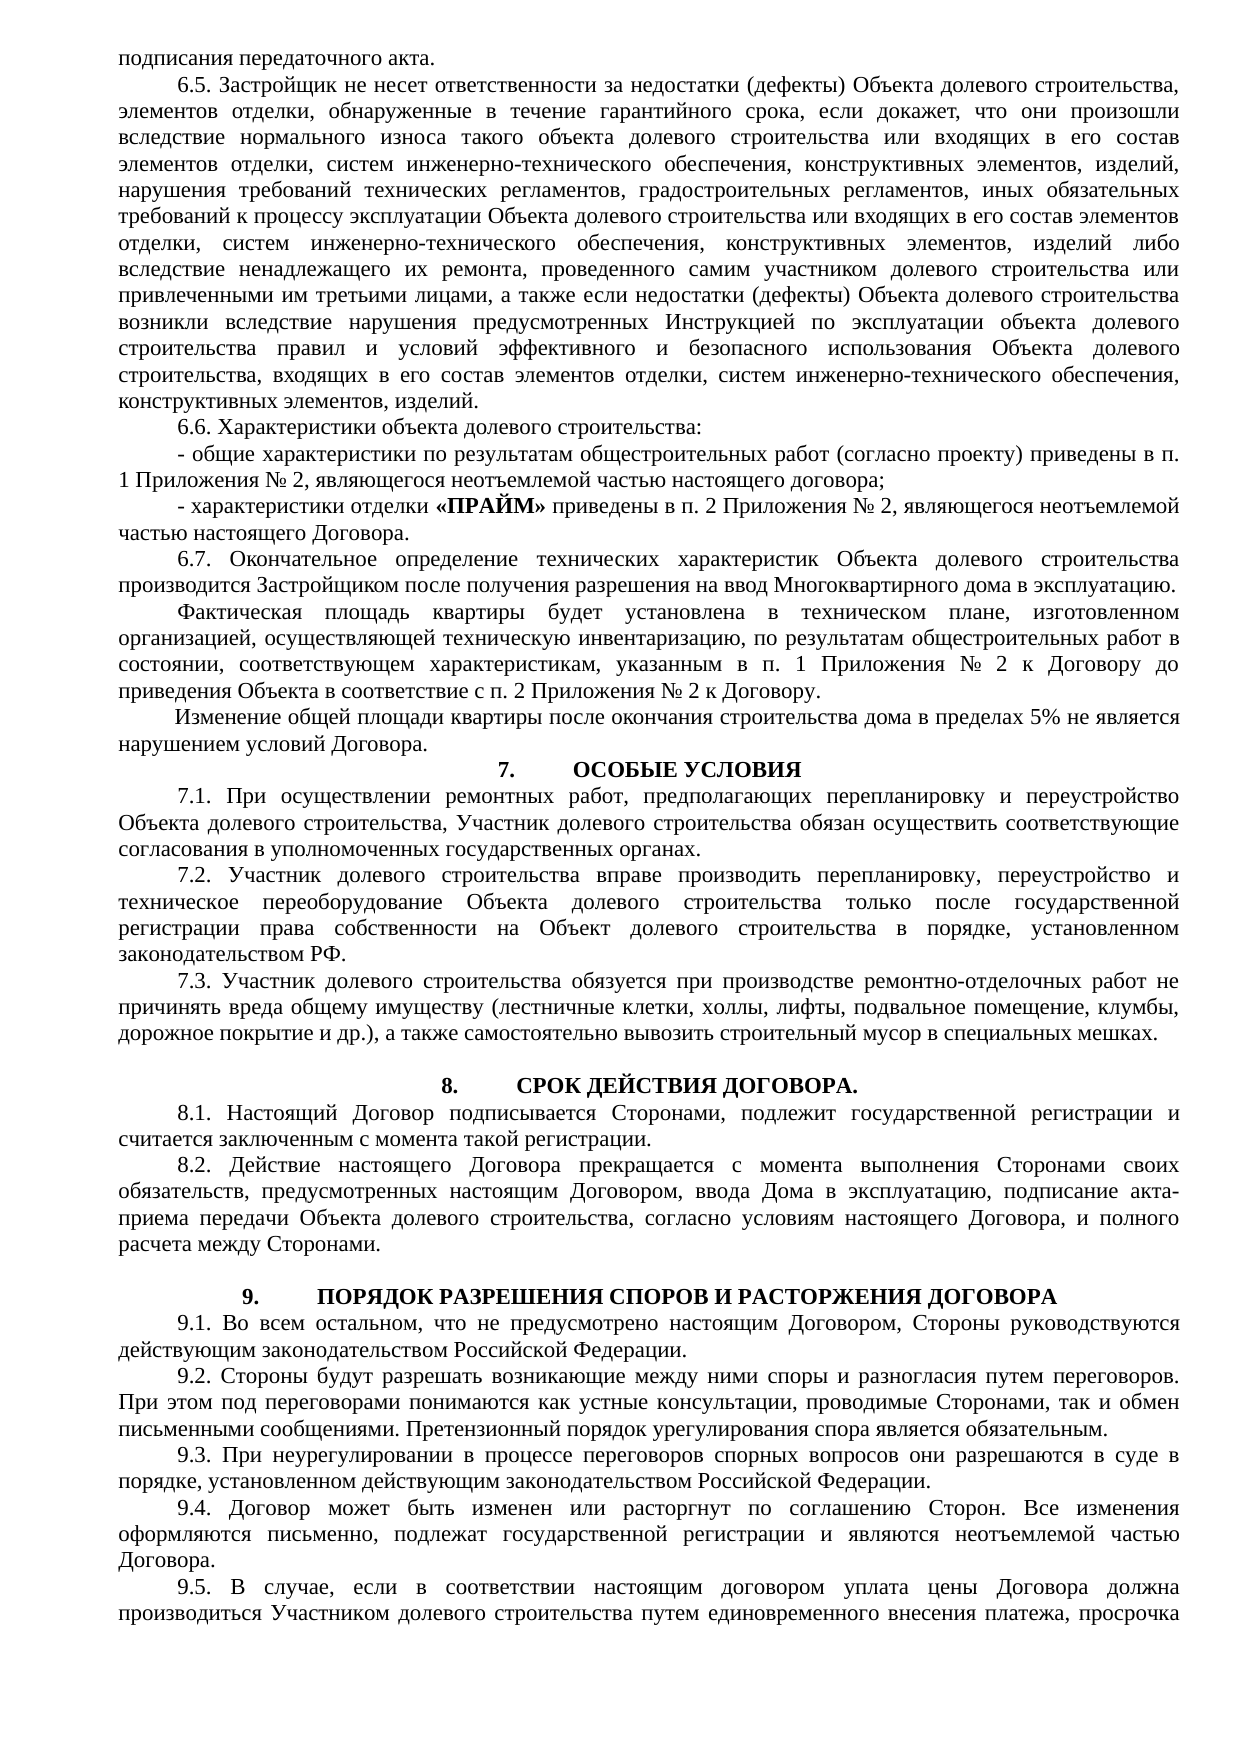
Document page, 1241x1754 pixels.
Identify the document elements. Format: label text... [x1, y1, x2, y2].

text 8.2. Действие настоящего Договора прекращается с момента выполнения Сторонами своих обязательств, предусмотренных настоящим Договором, ввода Дома в эксплуатацию, подписание акта-приема передачи Объекта долевого строительства, согласно условиям настоящего Договора, и полного расчета между Сторонами. [118, 1151, 1181, 1257]
text - характеристики отделки «ПРАЙМ» приведены в п. 2 Приложения № 2, являющегося неотъемлемой частью настоящего Договора. [118, 492, 1181, 545]
text 9.1. Во всем остальном, что не предусмотрено настоящим Договором, Стороны руководствуются действующим законодательством Российской Федерации. [118, 1309, 1181, 1362]
text 6.5. Застройщик не несет ответственности за недостатки (дефекты) Объекта долевого строительства, элементов отделки, обнаруженные в течение гарантийного срока, если докажет, что они произошли вследствие нормального износа такого объекта долевого строительства или входящих в его состав элементов отделки, систем инженерно-технического обеспечения, конструктивных элементов, изделий, нарушения требований технических регламентов, градостроительных регламентов, иных обязательных требований к процессу эксплуатации Объекта долевого строительства или входящих в его состав элементов отделки, систем инженерно-технического обеспечения, конструктивных элементов, изделий либо вследствие ненадлежащего их ремонта, проведенного самим участником долевого строительства или привлеченными им третьими лицами, а также если недостатки (дефекты) Объекта долевого строительства возникли вследствие нарушения предусмотренных Инструкцией по эксплуатации объекта долевого строительства правил и условий эффективного и безопасного использования Объекта долевого строительства, входящих в его состав элементов отделки, систем инженерно-технического обеспечения, конструктивных элементов, изделий. [118, 71, 1181, 413]
text 9.3. При неурегулировании в процессе переговоров спорных вопросов они разрешаются в суде в порядке, установленном действующим законодательством Российской Федерации. [118, 1441, 1181, 1494]
text ПОРЯДОК РАЗРЕШЕНИЯ СПОРОВ И РАСТОРЖЕНИЯ ДОГОВОРА [118, 1283, 1181, 1309]
text Изменение общей площади квартиры после окончания строительства дома в пределах 5% не является нарушением условий Договора. [118, 703, 1181, 756]
text 6.7. Окончательное определение технических характеристик Объекта долевого строительства производится Застройщиком после получения разрешения на ввод Многоквартирного дома в эксплуатацию. [118, 545, 1181, 598]
text 9.2. Стороны будут разрешать возникающие между ними споры и разногласия путем переговоров. При этом под переговорами понимаются как устные консультации, проводимые Сторонами, так и обмен письменными сообщениями. Претензионный порядок урегулирования спора является обязательным. [118, 1362, 1181, 1441]
text - общие характеристики по результатам общестроительных работ (согласно проекту) приведены в п. 1 Приложения № 2, являющегося неотъемлемой частью настоящего договора; [118, 440, 1181, 492]
text 7.2. Участник долевого строительства вправе производить перепланировку, переустройство и техническое переоборудование Объекта долевого строительства только после государственной регистрации права собственности на Объект долевого строительства в порядке, установленном законодательством РФ. [118, 861, 1181, 967]
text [118, 44, 1181, 71]
text 9.4. Договор может быть изменен или расторгнут по соглашению Сторон. Все изменения оформляются письменно, подлежат государственной регистрации и являются неотъемлемой частью Договора. [118, 1494, 1181, 1573]
text 8.1. Настоящий Договор подписывается Сторонами, подлежит государственной регистрации и считается заключенным с момента такой регистрации. [118, 1098, 1181, 1151]
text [118, 1573, 1181, 1626]
text ОСОБЫЕ УСЛОВИЯ [118, 756, 1181, 782]
text 6.6. Характеристики объекта долевого строительства: [118, 413, 1181, 440]
text Фактическая площадь квартиры будет установлена в техническом плане, изготовленном организацией, осуществляющей техническую инвентаризацию, по результатам общестроительных работ в состоянии, соответствующем характеристикам, указанным в п. 1 Приложения № 2 к Договору до приведения Объекта в соответствие с п. 2 Приложения № 2 к Договору. [118, 598, 1181, 703]
text СРОК ДЕЙСТВИЯ ДОГОВОРА. [118, 1072, 1181, 1098]
text 7.1. При осуществлении ремонтных работ, предполагающих перепланировку и переустройство Объекта долевого строительства, Участник долевого строительства обязан осуществить соответствующие согласования в уполномоченных государственных органах. [118, 782, 1181, 861]
text 7.3. Участник долевого строительства обязуется при производстве ремонтно-отделочных работ не причинять вреда общему имуществу (лестничные клетки, холлы, лифты, подвальное помещение, клумбы, дорожное покрытие и др.), а также самостоятельно вывозить строительный мусор в специальных мешках. [118, 967, 1181, 1046]
